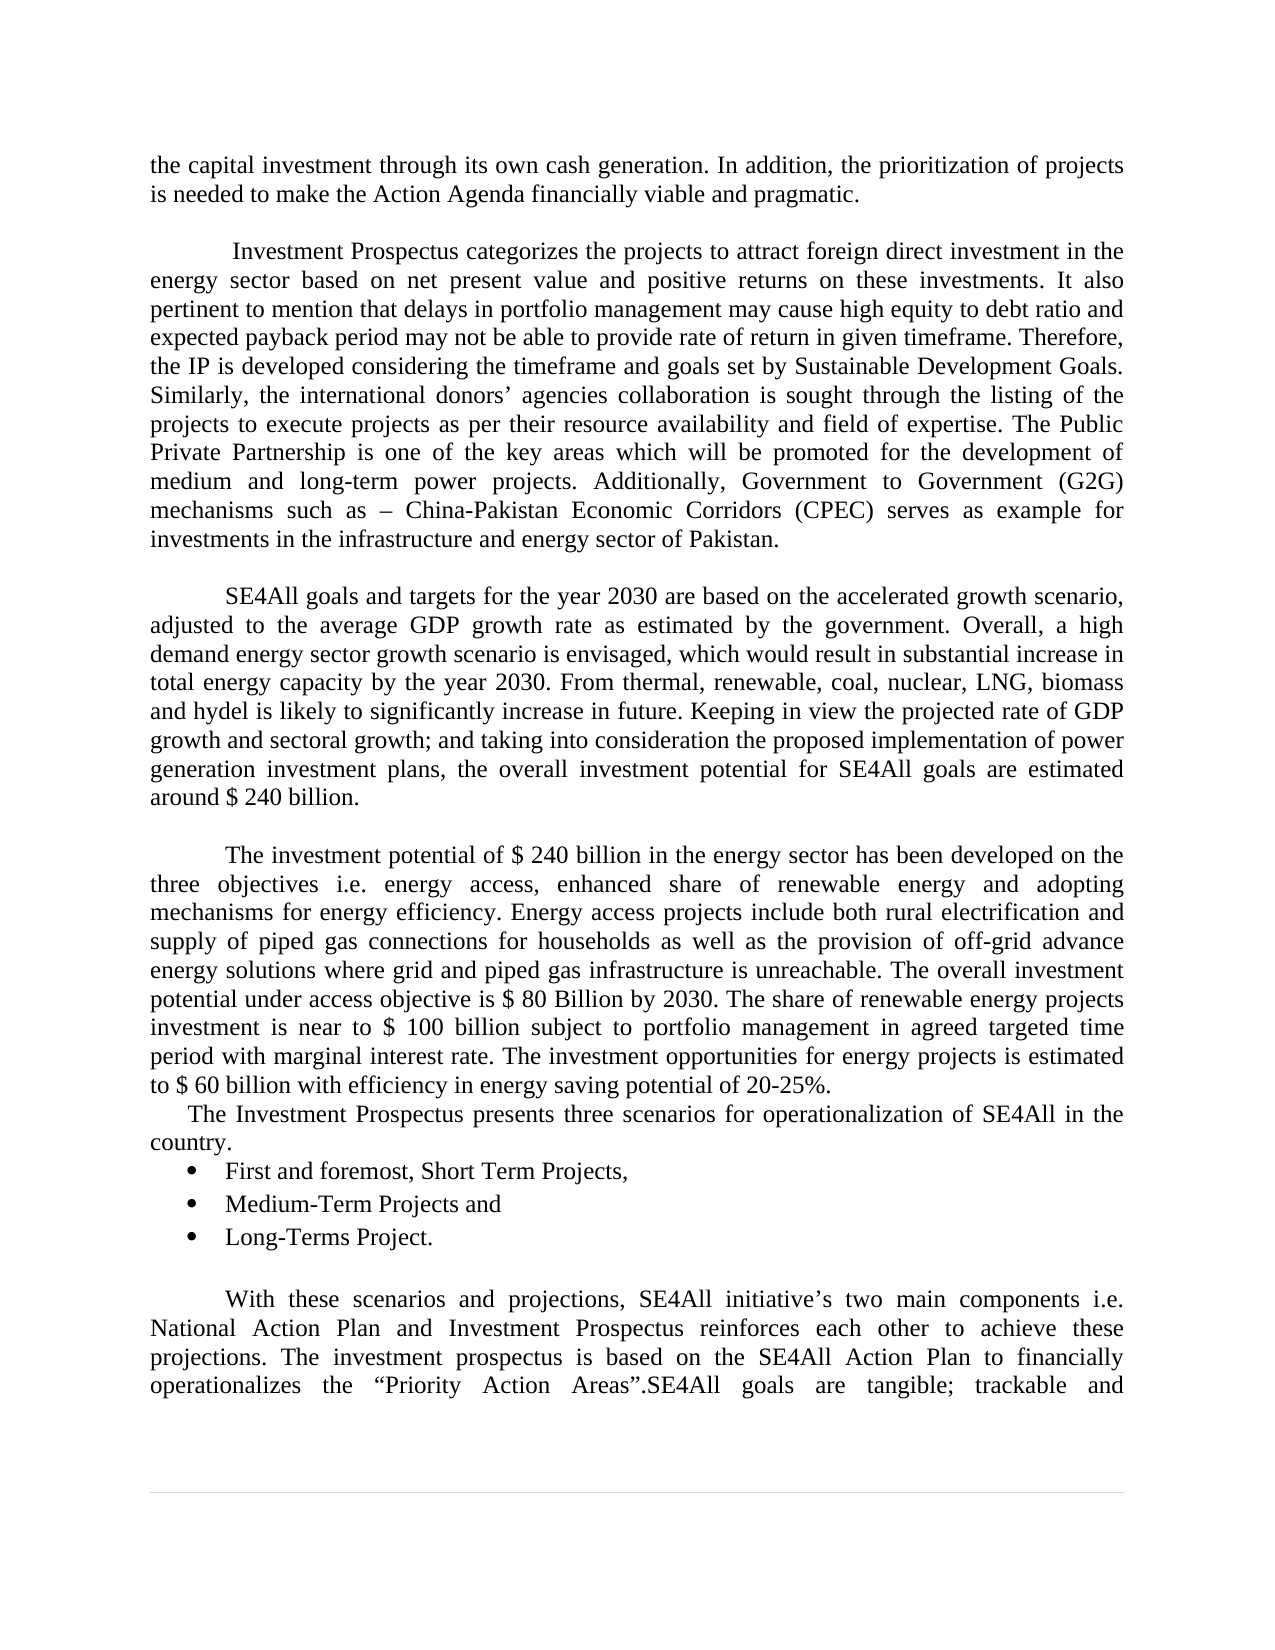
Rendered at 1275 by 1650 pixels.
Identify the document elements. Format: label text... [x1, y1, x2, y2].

text The Investment Prospectus presents three scenarios for operationalization of SE4All in the country. [150, 1099, 1125, 1156]
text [150, 150, 1125, 207]
list Medium-Term Projects and [187, 1189, 1125, 1218]
text Investment Prospectus categorizes the projects to attract foreign direct investment in the energy sector based on net present value and positive returns on these investments. It also pertinent to mention that delays in portfolio management may cause high equity to debt ratio and expected payback period may not be able to provide rate of return in given timeframe. Therefore, the IP is developed considering the timeframe and goals set by Sustainable Development Goals. Similarly, the international donors’ agencies collaboration is sought through the listing of the projects to execute projects as per their resource availability and field of expertise. The Public Private Partnership is one of the key areas which will be promoted for the development of medium and long-term power projects. Additionally, Government to Government (G2G) mechanisms such as – China-Pakistan Economic Corridors (CPEC) serves as example for investments in the infrastructure and energy sector of Pakistan. [150, 236, 1125, 552]
list Long-Terms Project. [187, 1222, 1125, 1251]
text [150, 1284, 1125, 1399]
text The investment potential of $ 240 billion in the energy sector has been developed on the three objectives i.e. energy access, enhanced share of renewable energy and adopting mechanisms for energy efficiency. Energy access projects include both rural electrification and supply of piped gas connections for households as well as the provision of off-grid advance energy solutions where grid and piped gas infrastructure is unreachable. The overall investment potential under access objective is $ 80 Billion by 2030. The share of renewable energy projects investment is near to $ 100 billion subject to portfolio management in agreed targeted time period with marginal interest rate. The investment opportunities for energy projects is estimated to $ 60 billion with efficiency in energy saving potential of 20-25%. [150, 840, 1125, 1099]
text SE4All goals and targets for the year 2030 are based on the accelerated growth scenario, adjusted to the average GDP growth rate as estimated by the government. Overall, a high demand energy sector growth scenario is envisaged, which would result in substantial increase in total energy capacity by the year 2030. From thermal, renewable, coal, nuclear, LNG, biomass and hydel is likely to significantly increase in future. Keeping in view the projected rate of GDP growth and sectoral growth; and taking into consideration the proposed implementation of power generation investment plans, the overall investment potential for SE4All goals are estimated around $ 240 billion. [150, 581, 1125, 811]
list First and foremost, Short Term Projects, [187, 1156, 1125, 1185]
